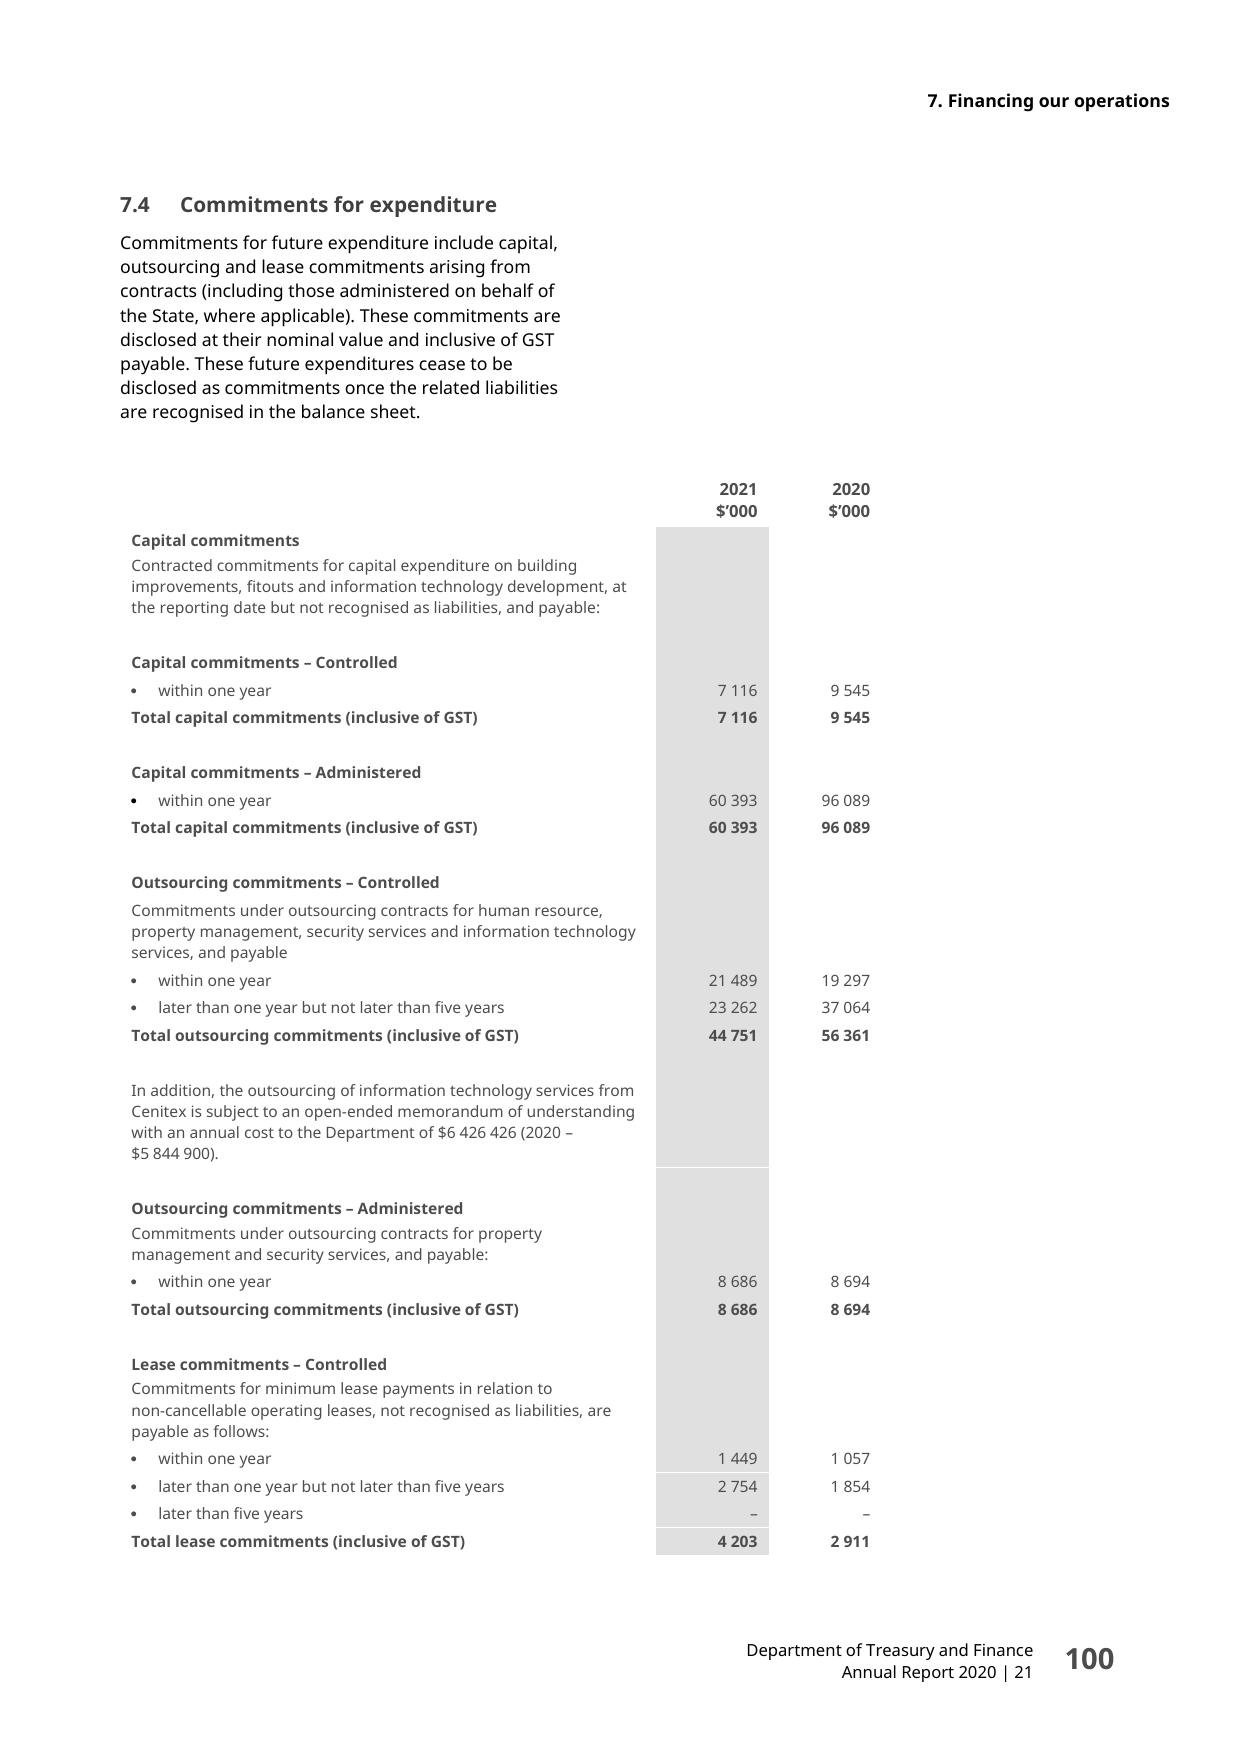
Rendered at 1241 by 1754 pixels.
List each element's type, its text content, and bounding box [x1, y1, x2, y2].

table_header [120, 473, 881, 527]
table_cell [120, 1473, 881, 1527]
text Commitments for future expenditure include capital, outsourcing and lease commitments arising from contracts (including those administered on behalf of the State, where applicable). These commitments are disclosed at their nominal value and inclusive of GST payable. These future expenditures cease to be disclosed as commitments once the related liabilities are recognised in the balance sheet. [120, 231, 583, 424]
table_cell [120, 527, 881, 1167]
subtitle Commitments for expenditure [120, 192, 1120, 218]
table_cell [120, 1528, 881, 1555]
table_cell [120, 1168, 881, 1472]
